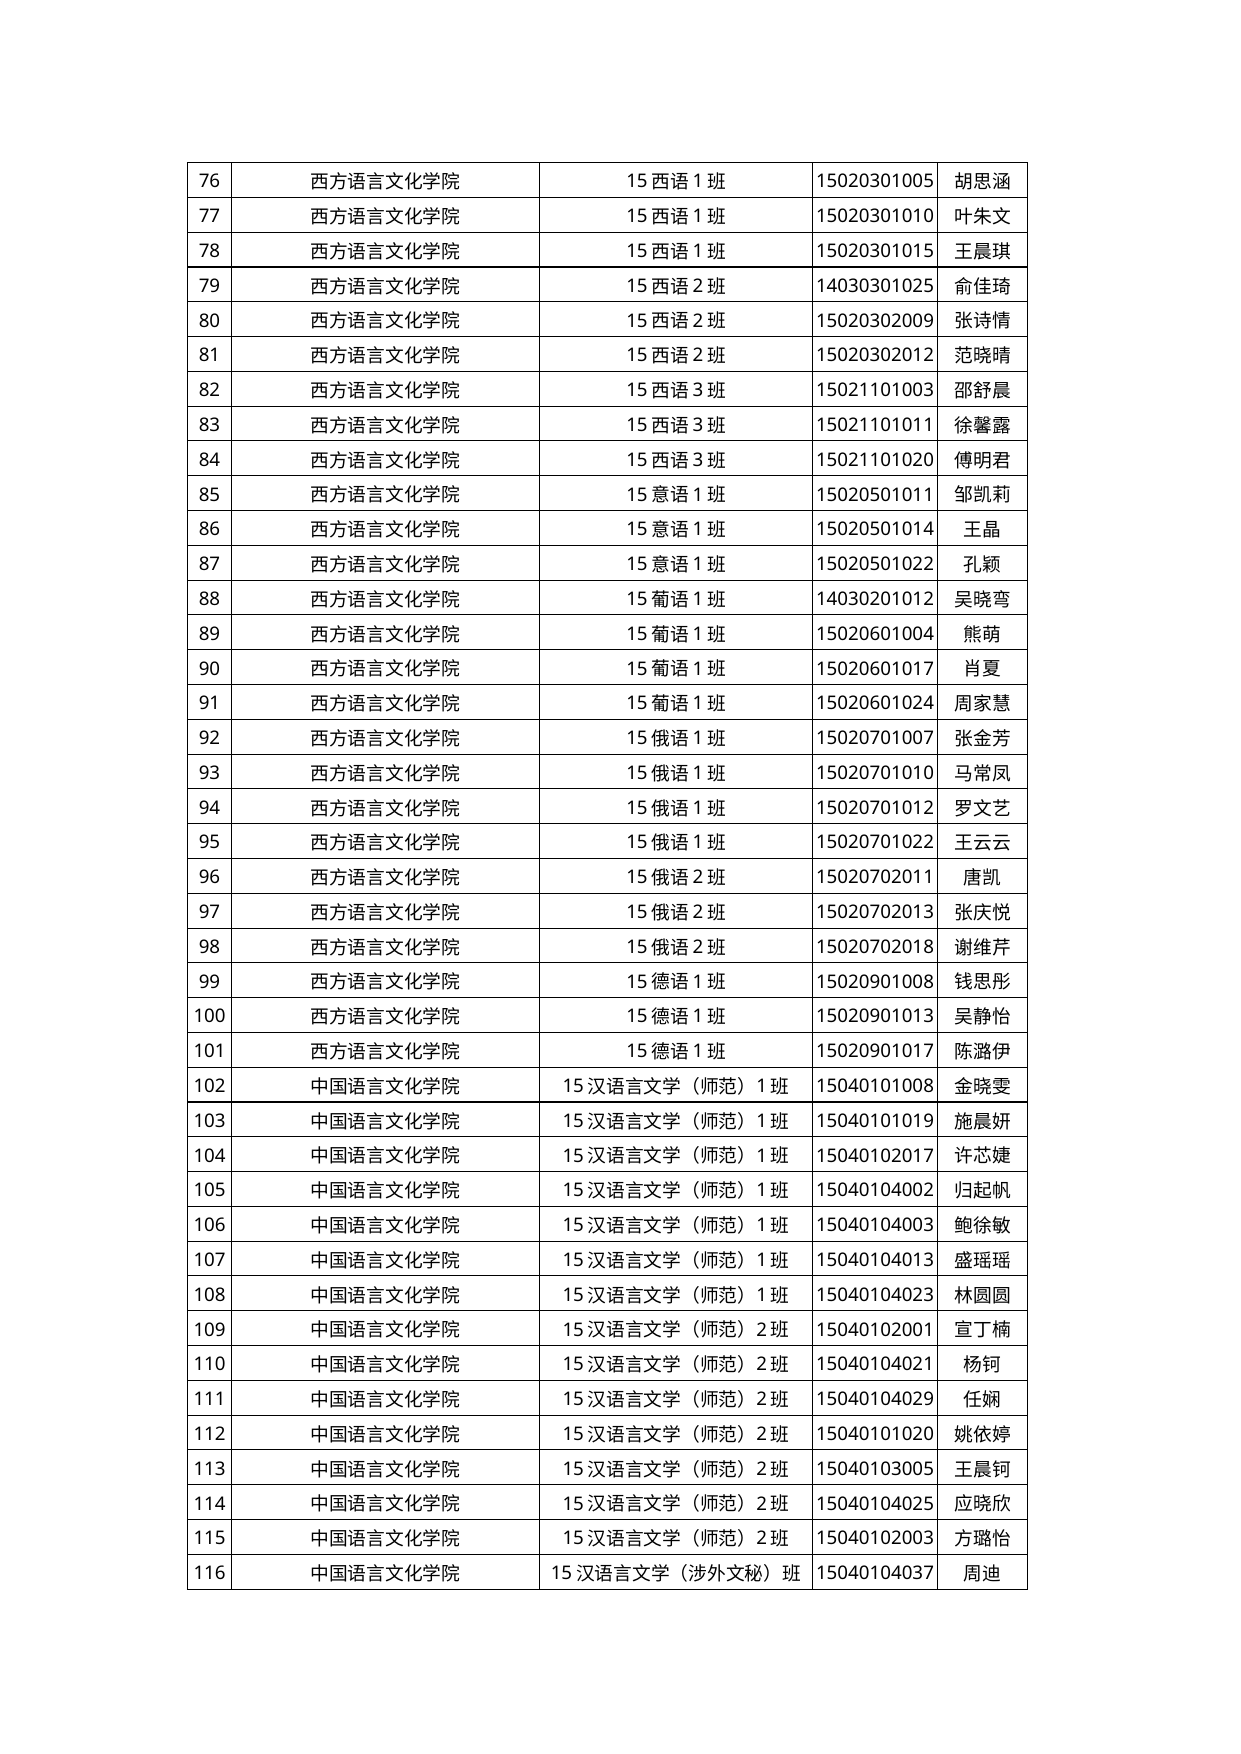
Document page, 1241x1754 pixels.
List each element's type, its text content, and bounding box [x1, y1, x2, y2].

table_cell 15汉语言文学（师范）2班 [540, 1381, 812, 1414]
table_cell 83 [188, 407, 231, 440]
table_cell 归起帆 [938, 1172, 1027, 1206]
table_cell 15021101020 [813, 441, 937, 475]
table_cell 中国语言文化学院 [232, 1520, 539, 1554]
table_cell 中国语言文化学院 [232, 1207, 539, 1241]
table_cell 西方语言文化学院 [232, 755, 539, 788]
table_cell 14030301025 [813, 268, 937, 301]
table_cell 110 [188, 1346, 231, 1380]
table_cell 88 [188, 581, 231, 614]
table_cell 15俄语2班 [540, 859, 812, 893]
table_cell 15020901013 [813, 998, 937, 1032]
table_cell 115 [188, 1520, 231, 1554]
table_cell 92 [188, 720, 231, 753]
table_cell 15汉语言文学（师范）2班 [540, 1416, 812, 1449]
table_cell 15俄语1班 [540, 824, 812, 858]
table_cell 15汉语言文学（涉外文秘）班 [540, 1555, 812, 1588]
table_cell 邵舒晨 [938, 372, 1027, 406]
table_cell 15汉语言文学（师范）1班 [540, 1103, 812, 1136]
table_cell 109 [188, 1311, 231, 1345]
table_cell 15西语1班 [540, 163, 812, 197]
table_cell 西方语言文化学院 [232, 685, 539, 719]
table_cell 林圆圆 [938, 1276, 1027, 1310]
table_cell 任娴 [938, 1381, 1027, 1414]
table_cell 15德语1班 [540, 1033, 812, 1067]
table_cell 中国语言文化学院 [232, 1276, 539, 1310]
table_cell 西方语言文化学院 [232, 1033, 539, 1067]
table_cell 100 [188, 998, 231, 1032]
table_cell 87 [188, 546, 231, 579]
table_cell 中国语言文化学院 [232, 1450, 539, 1484]
table_cell 95 [188, 824, 231, 858]
table_cell 93 [188, 755, 231, 788]
table_cell 102 [188, 1068, 231, 1101]
table_cell 周迪 [938, 1555, 1027, 1588]
table_cell 西方语言文化学院 [232, 546, 539, 579]
table_cell 15040101008 [813, 1068, 937, 1101]
table_cell 中国语言文化学院 [232, 1416, 539, 1449]
table_cell 15汉语言文学（师范）1班 [540, 1068, 812, 1101]
table_cell 15040104021 [813, 1346, 937, 1380]
table_cell 杨钶 [938, 1346, 1027, 1380]
table_cell 15040103005 [813, 1450, 937, 1484]
table_cell 西方语言文化学院 [232, 720, 539, 753]
table_cell 106 [188, 1207, 231, 1241]
table_cell 张诗情 [938, 302, 1027, 336]
table_cell 79 [188, 268, 231, 301]
table_cell 76 [188, 163, 231, 197]
table_cell 107 [188, 1242, 231, 1275]
table_cell 陈潞伊 [938, 1033, 1027, 1067]
table_cell 胡思涵 [938, 163, 1027, 197]
table_cell 15040101020 [813, 1416, 937, 1449]
table_cell 西方语言文化学院 [232, 441, 539, 475]
table_cell 罗文艺 [938, 789, 1027, 823]
table_cell 15西语1班 [540, 198, 812, 232]
table_cell 94 [188, 789, 231, 823]
table_cell 15021101011 [813, 407, 937, 440]
table_cell 15汉语言文学（师范）2班 [540, 1346, 812, 1380]
table_cell 15汉语言文学（师范）1班 [540, 1242, 812, 1275]
table_cell 15汉语言文学（师范）1班 [540, 1207, 812, 1241]
table_cell 熊萌 [938, 615, 1027, 649]
table_cell 15西语3班 [540, 372, 812, 406]
table_cell 15020901017 [813, 1033, 937, 1067]
table_cell 15040104003 [813, 1207, 937, 1241]
table_cell 15020702013 [813, 894, 937, 927]
table_cell 15西语2班 [540, 268, 812, 301]
table_cell 王云云 [938, 824, 1027, 858]
table_cell 谢维芹 [938, 929, 1027, 962]
table_cell 15德语1班 [540, 963, 812, 997]
table_cell 中国语言文化学院 [232, 1242, 539, 1275]
table_cell 西方语言文化学院 [232, 233, 539, 266]
table_cell 15040104002 [813, 1172, 937, 1206]
table_cell 15俄语1班 [540, 755, 812, 788]
table_cell 邹凯莉 [938, 476, 1027, 510]
table_cell 周家慧 [938, 685, 1027, 719]
table_cell 吴静怡 [938, 998, 1027, 1032]
table_cell 113 [188, 1450, 231, 1484]
table_cell 西方语言文化学院 [232, 615, 539, 649]
table_cell 西方语言文化学院 [232, 859, 539, 893]
table_cell 15葡语1班 [540, 581, 812, 614]
table_cell 15020701010 [813, 755, 937, 788]
table_cell 15德语1班 [540, 998, 812, 1032]
table_cell 西方语言文化学院 [232, 198, 539, 232]
table_cell 西方语言文化学院 [232, 268, 539, 301]
table_cell 15040102003 [813, 1520, 937, 1554]
table_cell 15040101019 [813, 1103, 937, 1136]
table_cell 15葡语1班 [540, 650, 812, 684]
table_cell 唐凯 [938, 859, 1027, 893]
table_cell 范晓晴 [938, 337, 1027, 371]
table_cell 鲍徐敏 [938, 1207, 1027, 1241]
table_cell 叶朱文 [938, 198, 1027, 232]
table_cell 81 [188, 337, 231, 371]
table_cell 86 [188, 511, 231, 545]
table_cell 15021101003 [813, 372, 937, 406]
table_cell 15西语2班 [540, 302, 812, 336]
table_cell 80 [188, 302, 231, 336]
table_cell 112 [188, 1416, 231, 1449]
table_cell 中国语言文化学院 [232, 1346, 539, 1380]
table_cell 15汉语言文学（师范）2班 [540, 1450, 812, 1484]
table_cell 105 [188, 1172, 231, 1206]
table_cell 98 [188, 929, 231, 962]
table_cell 103 [188, 1103, 231, 1136]
table_cell 中国语言文化学院 [232, 1172, 539, 1206]
table_cell 85 [188, 476, 231, 510]
table_cell 15意语1班 [540, 546, 812, 579]
table_cell 15040104037 [813, 1555, 937, 1588]
table_cell 姚依婷 [938, 1416, 1027, 1449]
table_cell 王晶 [938, 511, 1027, 545]
table_cell 张庆悦 [938, 894, 1027, 927]
table_cell 宣丁楠 [938, 1311, 1027, 1345]
table_cell 15意语1班 [540, 511, 812, 545]
table_cell 14030201012 [813, 581, 937, 614]
table_cell 116 [188, 1555, 231, 1588]
table_cell 15040102017 [813, 1137, 937, 1171]
table_cell 西方语言文化学院 [232, 163, 539, 197]
table_cell 俞佳琦 [938, 268, 1027, 301]
table_cell 15020501022 [813, 546, 937, 579]
table_cell 15020701007 [813, 720, 937, 753]
table_cell 西方语言文化学院 [232, 998, 539, 1032]
table_cell 中国语言文化学院 [232, 1485, 539, 1519]
table_cell 15西语3班 [540, 407, 812, 440]
table_cell 15意语1班 [540, 476, 812, 510]
table_cell 15020301010 [813, 198, 937, 232]
table_cell 77 [188, 198, 231, 232]
table_cell 97 [188, 894, 231, 927]
table_cell 15汉语言文学（师范）2班 [540, 1485, 812, 1519]
table_cell 15020302012 [813, 337, 937, 371]
table_cell 西方语言文化学院 [232, 476, 539, 510]
table_cell 金晓雯 [938, 1068, 1027, 1101]
table_cell 15俄语2班 [540, 894, 812, 927]
table_cell 15040104023 [813, 1276, 937, 1310]
table_cell 99 [188, 963, 231, 997]
table_cell 15040104025 [813, 1485, 937, 1519]
table_cell 90 [188, 650, 231, 684]
table_cell 15汉语言文学（师范）2班 [540, 1520, 812, 1554]
table_cell 15020901008 [813, 963, 937, 997]
table_cell 马常凤 [938, 755, 1027, 788]
table_cell 中国语言文化学院 [232, 1137, 539, 1171]
table_cell 方璐怡 [938, 1520, 1027, 1554]
table_cell 15俄语1班 [540, 720, 812, 753]
table_cell 15040104013 [813, 1242, 937, 1275]
table_cell 15汉语言文学（师范）1班 [540, 1137, 812, 1171]
table_cell 西方语言文化学院 [232, 581, 539, 614]
table_cell 15020501014 [813, 511, 937, 545]
table_cell 施晨妍 [938, 1103, 1027, 1136]
table_cell 15葡语1班 [540, 685, 812, 719]
table_cell 西方语言文化学院 [232, 894, 539, 927]
table_cell 王晨钶 [938, 1450, 1027, 1484]
table_cell 应晓欣 [938, 1485, 1027, 1519]
table_cell 15020701022 [813, 824, 937, 858]
table_cell 104 [188, 1137, 231, 1171]
table_cell 钱思彤 [938, 963, 1027, 997]
table_cell 96 [188, 859, 231, 893]
table_cell 中国语言文化学院 [232, 1381, 539, 1414]
table_cell 84 [188, 441, 231, 475]
table_cell 15020302009 [813, 302, 937, 336]
table_cell 张金芳 [938, 720, 1027, 753]
table_cell 孔颖 [938, 546, 1027, 579]
table_cell 西方语言文化学院 [232, 372, 539, 406]
table_cell 15020601017 [813, 650, 937, 684]
table_cell 西方语言文化学院 [232, 650, 539, 684]
table_cell 15西语1班 [540, 233, 812, 266]
table_cell 15020701012 [813, 789, 937, 823]
table_cell 肖夏 [938, 650, 1027, 684]
table_cell 111 [188, 1381, 231, 1414]
table_cell 15040104029 [813, 1381, 937, 1414]
table_cell 15西语3班 [540, 441, 812, 475]
table_cell 82 [188, 372, 231, 406]
table_cell 15汉语言文学（师范）1班 [540, 1276, 812, 1310]
table_cell 傅明君 [938, 441, 1027, 475]
table_cell 15汉语言文学（师范）2班 [540, 1311, 812, 1345]
table_cell 吴晓弯 [938, 581, 1027, 614]
table_cell 78 [188, 233, 231, 266]
table_cell 101 [188, 1033, 231, 1067]
table_cell 西方语言文化学院 [232, 407, 539, 440]
table_cell 15汉语言文学（师范）1班 [540, 1172, 812, 1206]
table_cell 15020702018 [813, 929, 937, 962]
table_cell 15040102001 [813, 1311, 937, 1345]
table_cell 15020601004 [813, 615, 937, 649]
table_cell 西方语言文化学院 [232, 824, 539, 858]
table_cell 盛瑶瑶 [938, 1242, 1027, 1275]
table_cell 15020601024 [813, 685, 937, 719]
table_cell 15020301015 [813, 233, 937, 266]
table_cell 西方语言文化学院 [232, 302, 539, 336]
table_cell 15俄语1班 [540, 789, 812, 823]
table_cell 108 [188, 1276, 231, 1310]
table_cell 15020301005 [813, 163, 937, 197]
table_cell 西方语言文化学院 [232, 337, 539, 371]
table_cell 15葡语1班 [540, 615, 812, 649]
table_cell 中国语言文化学院 [232, 1311, 539, 1345]
table_cell 王晨琪 [938, 233, 1027, 266]
table_cell 114 [188, 1485, 231, 1519]
table_cell 中国语言文化学院 [232, 1103, 539, 1136]
table_cell 徐馨露 [938, 407, 1027, 440]
table_cell 中国语言文化学院 [232, 1555, 539, 1588]
table_cell 15020702011 [813, 859, 937, 893]
table_cell 91 [188, 685, 231, 719]
table_cell 15俄语2班 [540, 929, 812, 962]
table_cell 西方语言文化学院 [232, 929, 539, 962]
table_cell 15020501011 [813, 476, 937, 510]
table_cell 89 [188, 615, 231, 649]
table_cell 中国语言文化学院 [232, 1068, 539, 1101]
table_cell 15西语2班 [540, 337, 812, 371]
table_cell 西方语言文化学院 [232, 789, 539, 823]
table_cell 西方语言文化学院 [232, 511, 539, 545]
table_cell 西方语言文化学院 [232, 963, 539, 997]
table_cell 许芯婕 [938, 1137, 1027, 1171]
